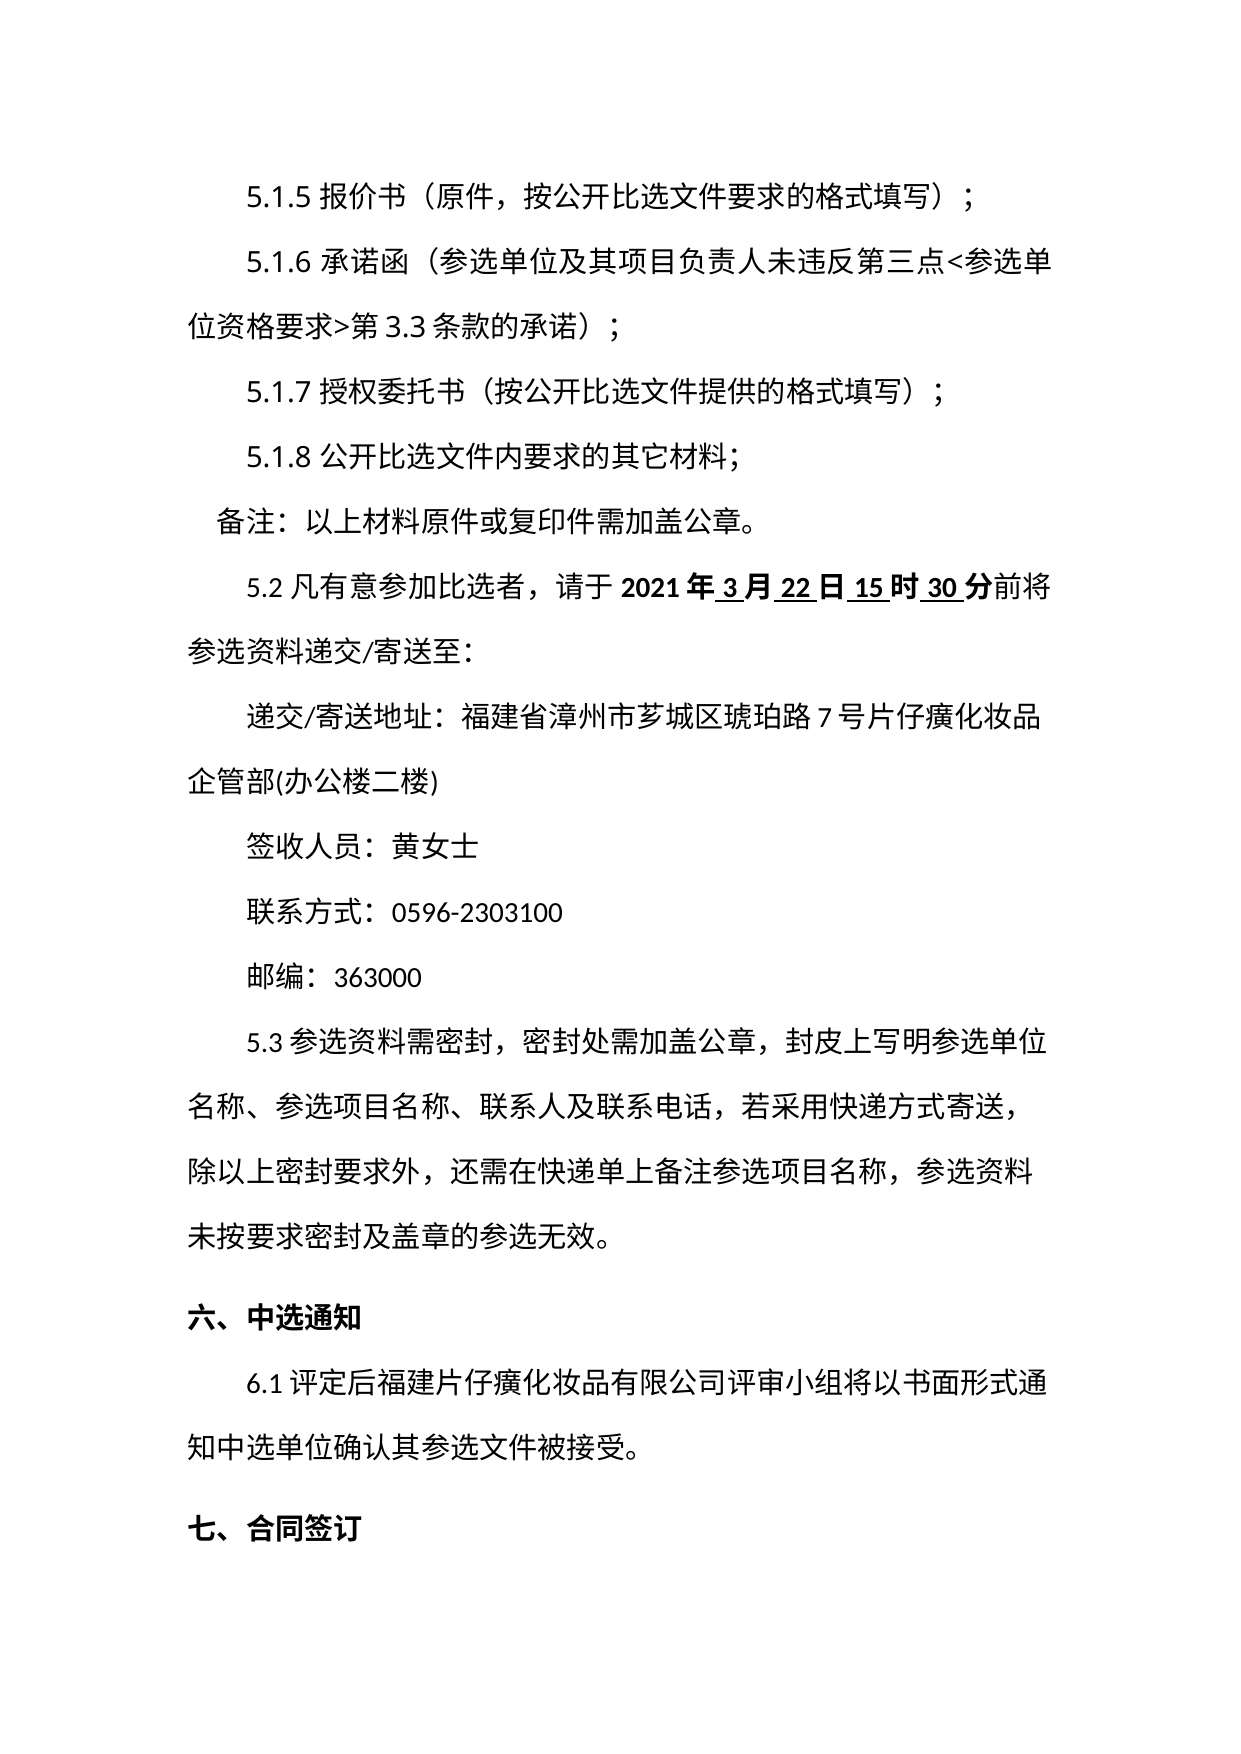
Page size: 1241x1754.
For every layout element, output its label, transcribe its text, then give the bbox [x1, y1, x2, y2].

text 5.2 凡有意参加比选者，请于2021年 3 月 22 日 15 时 30 分前将参选资料递交/寄送至： [187, 552, 1053, 682]
text 七、合同签订 [187, 1494, 1053, 1559]
text 5.3 参选资料需密封，密封处需加盖公章，封皮上写明参选单位名称、参选项目名称、联系人及联系电话，若采用快递方式寄送，除以上密封要求外，还需在快递单上备注参选项目名称，参选资料未按要求密封及盖章的参选无效。 [187, 1007, 1053, 1267]
text 递交/寄送地址：福建省漳州市芗城区琥珀路7号片仔癀化妆品企管部(办公楼二楼) [187, 682, 1053, 812]
text 5.1.5 报价书（原件，按公开比选文件要求的格式填写）； [187, 162, 1053, 227]
text 备注：以上材料原件或复印件需加盖公章。 [187, 487, 1053, 552]
text 5.1.7 授权委托书（按公开比选文件提供的格式填写）； [187, 357, 1053, 422]
text 签收人员：黄女士 [187, 812, 1053, 877]
text 6.1 评定后福建片仔癀化妆品有限公司评审小组将以书面形式通知中选单位确认其参选文件被接受。 [187, 1348, 1053, 1478]
text 5.1.6 承诺函（参选单位及其项目负责人未违反第三点<参选单位资格要求>第3.3条款的承诺）； [187, 227, 1053, 357]
text 六、中选通知 [187, 1283, 1053, 1348]
text 联系方式：0596-2303100 [187, 877, 1053, 942]
text 邮编：363000 [187, 942, 1053, 1007]
text 5.1.8 公开比选文件内要求的其它材料； [187, 422, 1053, 487]
